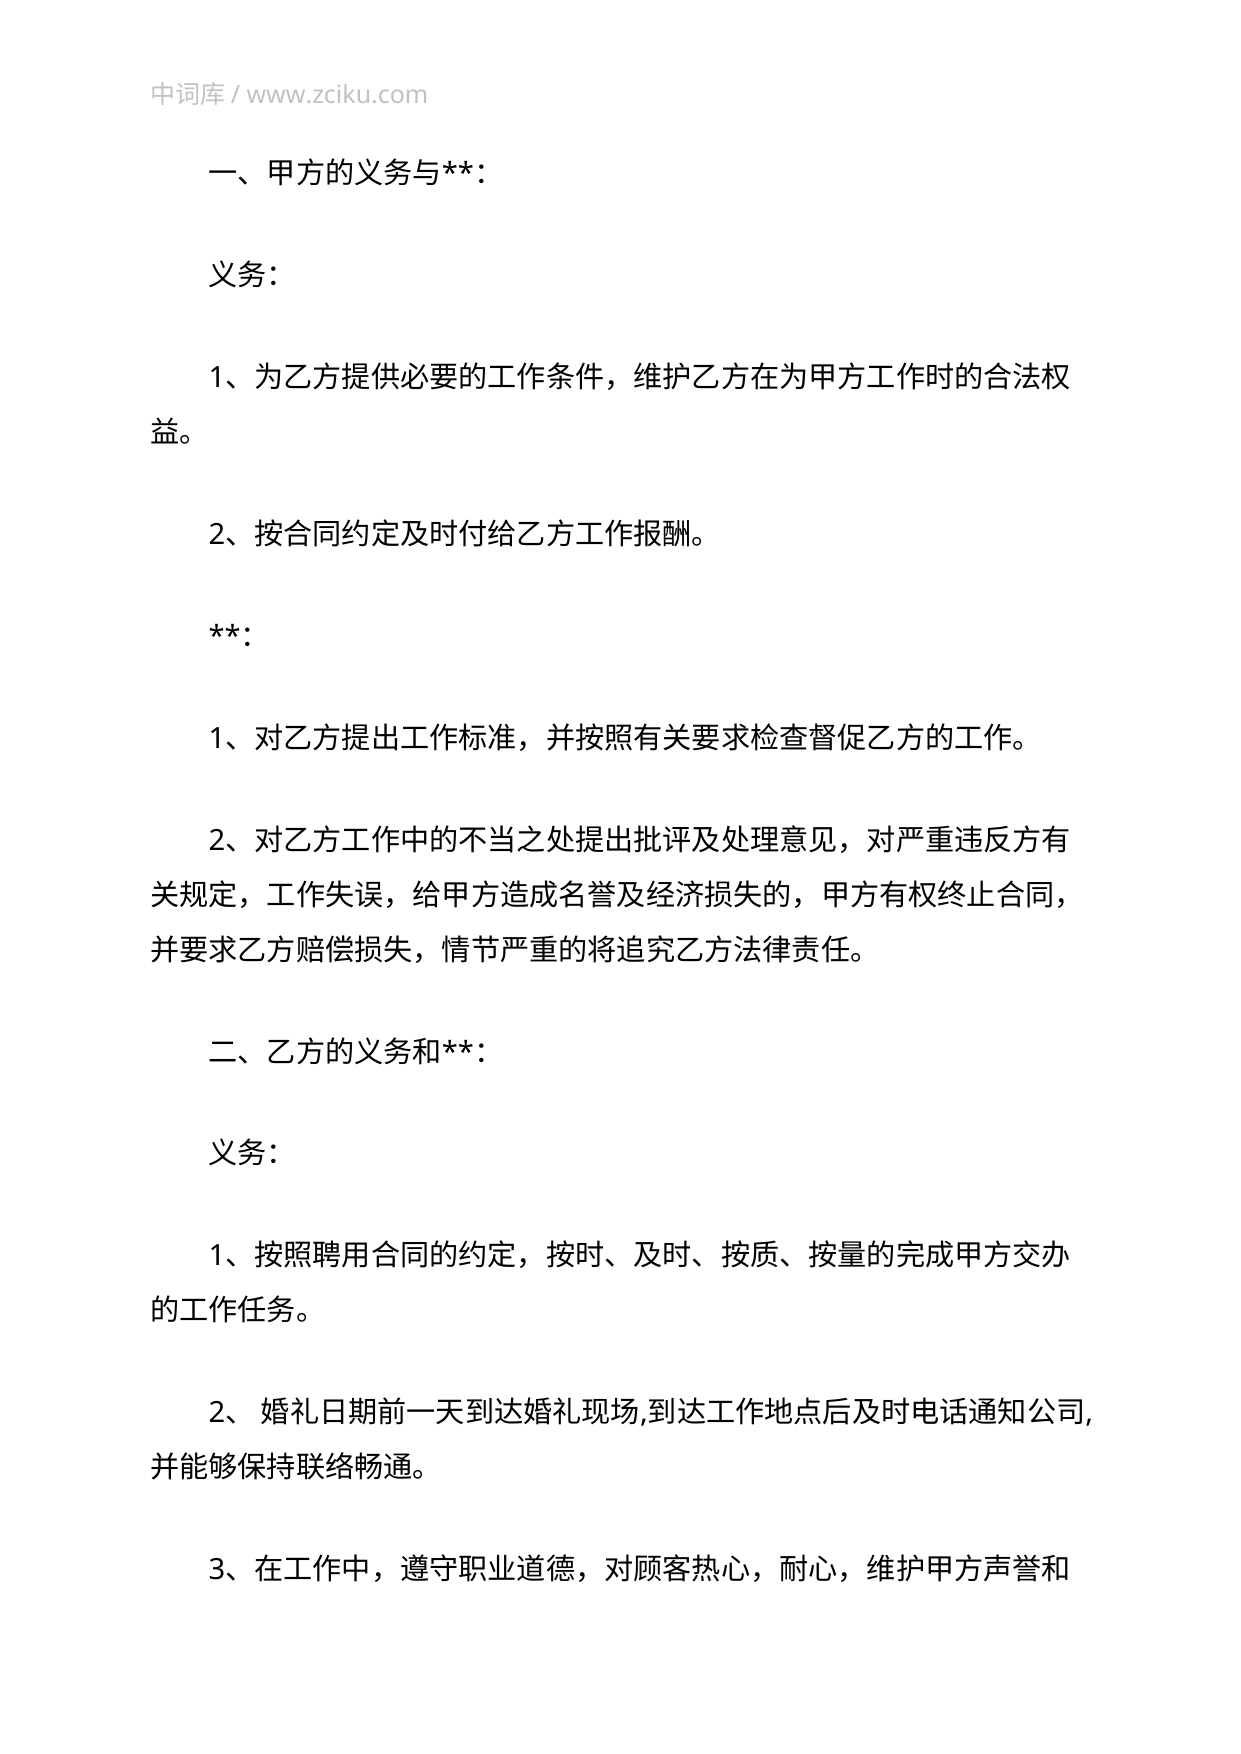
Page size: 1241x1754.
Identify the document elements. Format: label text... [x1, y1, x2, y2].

text 1、对乙方提出工作标准，并按照有关要求检查督促乙方的工作。 [150, 714, 1090, 757]
text 二、乙方的义务和**： [150, 1028, 1090, 1071]
text 义务： [150, 252, 1090, 294]
text 义务： [150, 1130, 1090, 1172]
text 2、按合同约定及时付给乙方工作报酬。 [150, 511, 1090, 553]
text 1、按照聘用合同的约定，按时、及时、按质、按量的完成甲方交办的工作任务。 [150, 1232, 1090, 1329]
text **： [150, 612, 1090, 655]
text 2、对乙方工作中的不当之处提出批评及处理意见，对严重违反方有关规定，工作失误，给甲方造成名誉及经济损失的，甲方有权终止合同，并要求乙方赔偿损失，情节严重的将追究乙方法律责任。 [150, 816, 1090, 969]
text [150, 1545, 1090, 1588]
text 一、甲方的义务与**： [150, 150, 1090, 192]
text 1、为乙方提供必要的工作条件，维护乙方在为甲方工作时的合法权益。 [150, 354, 1090, 451]
text 2、 婚礼日期前一天到达婚礼现场,到达工作地点后及时电话通知公司,并能够保持联络畅通。 [150, 1389, 1090, 1486]
